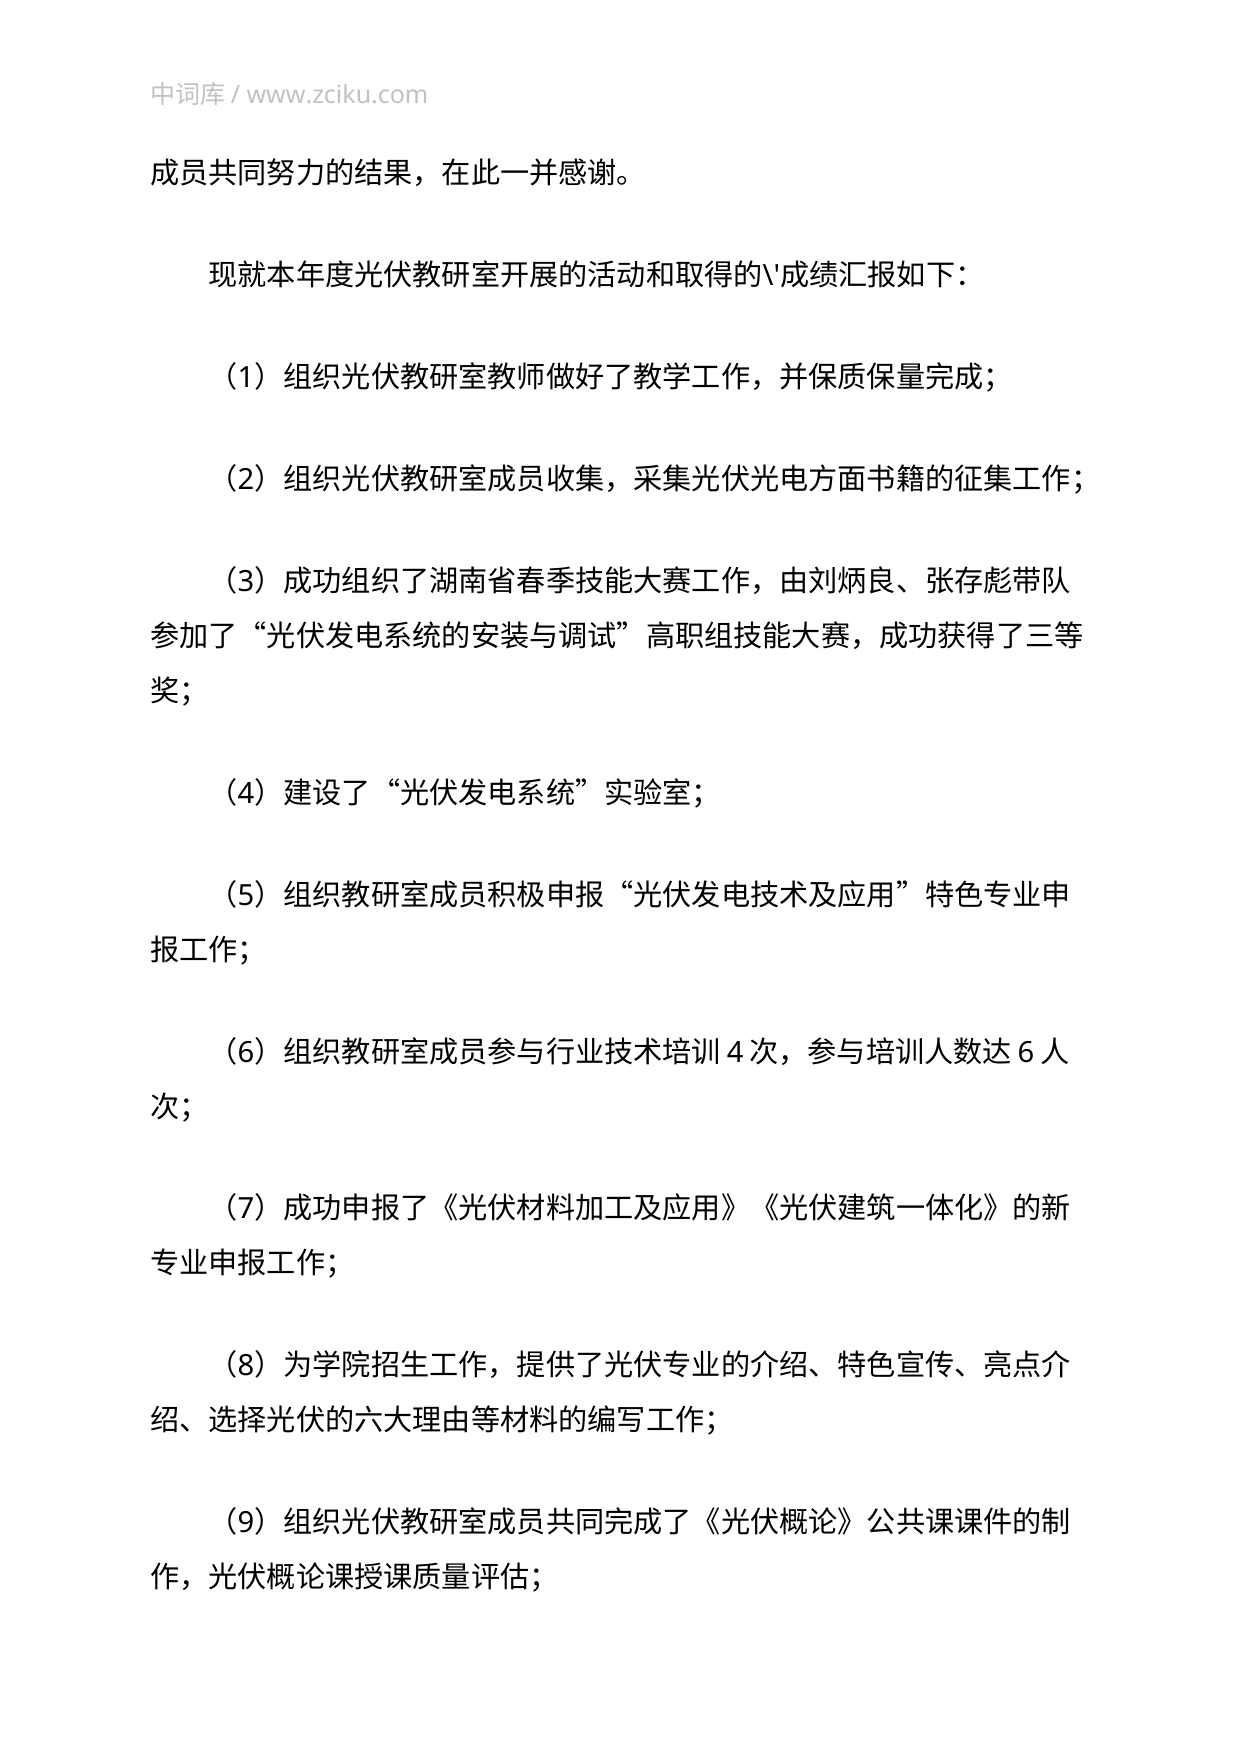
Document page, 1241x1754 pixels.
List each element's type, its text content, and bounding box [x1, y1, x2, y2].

text （1）组织光伏教研室教师做好了教学工作，并保质保量完成； [150, 354, 1090, 396]
text （4）建设了“光伏发电系统”实验室； [150, 769, 1090, 812]
text （8）为学院招生工作，提供了光伏专业的介绍、特色宣传、亮点介绍、选择光伏的六大理由等材料的编写工作； [150, 1342, 1090, 1439]
text （3）成功组织了湖南省春季技能大赛工作，由刘炳良、张存彪带队参加了“光伏发电系统的安装与调试”高职组技能大赛，成功获得了三等奖； [150, 558, 1090, 710]
text （9）组织光伏教研室成员共同完成了《光伏概论》公共课课件的制作，光伏概论课授课质量评估； [150, 1498, 1090, 1596]
text （7）成功申报了《光伏材料加工及应用》《光伏建筑一体化》的新专业申报工作； [150, 1185, 1090, 1282]
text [150, 150, 1090, 192]
text （2）组织光伏教研室成员收集，采集光伏光电方面书籍的征集工作； [150, 456, 1090, 498]
text 现就本年度光伏教研室开展的活动和取得的\'成绩汇报如下： [150, 252, 1090, 294]
text （6）组织教研室成员参与行业技术培训4次，参与培训人数达6人次； [150, 1028, 1090, 1125]
text （5）组织教研室成员积极申报“光伏发电技术及应用”特色专业申报工作； [150, 871, 1090, 969]
